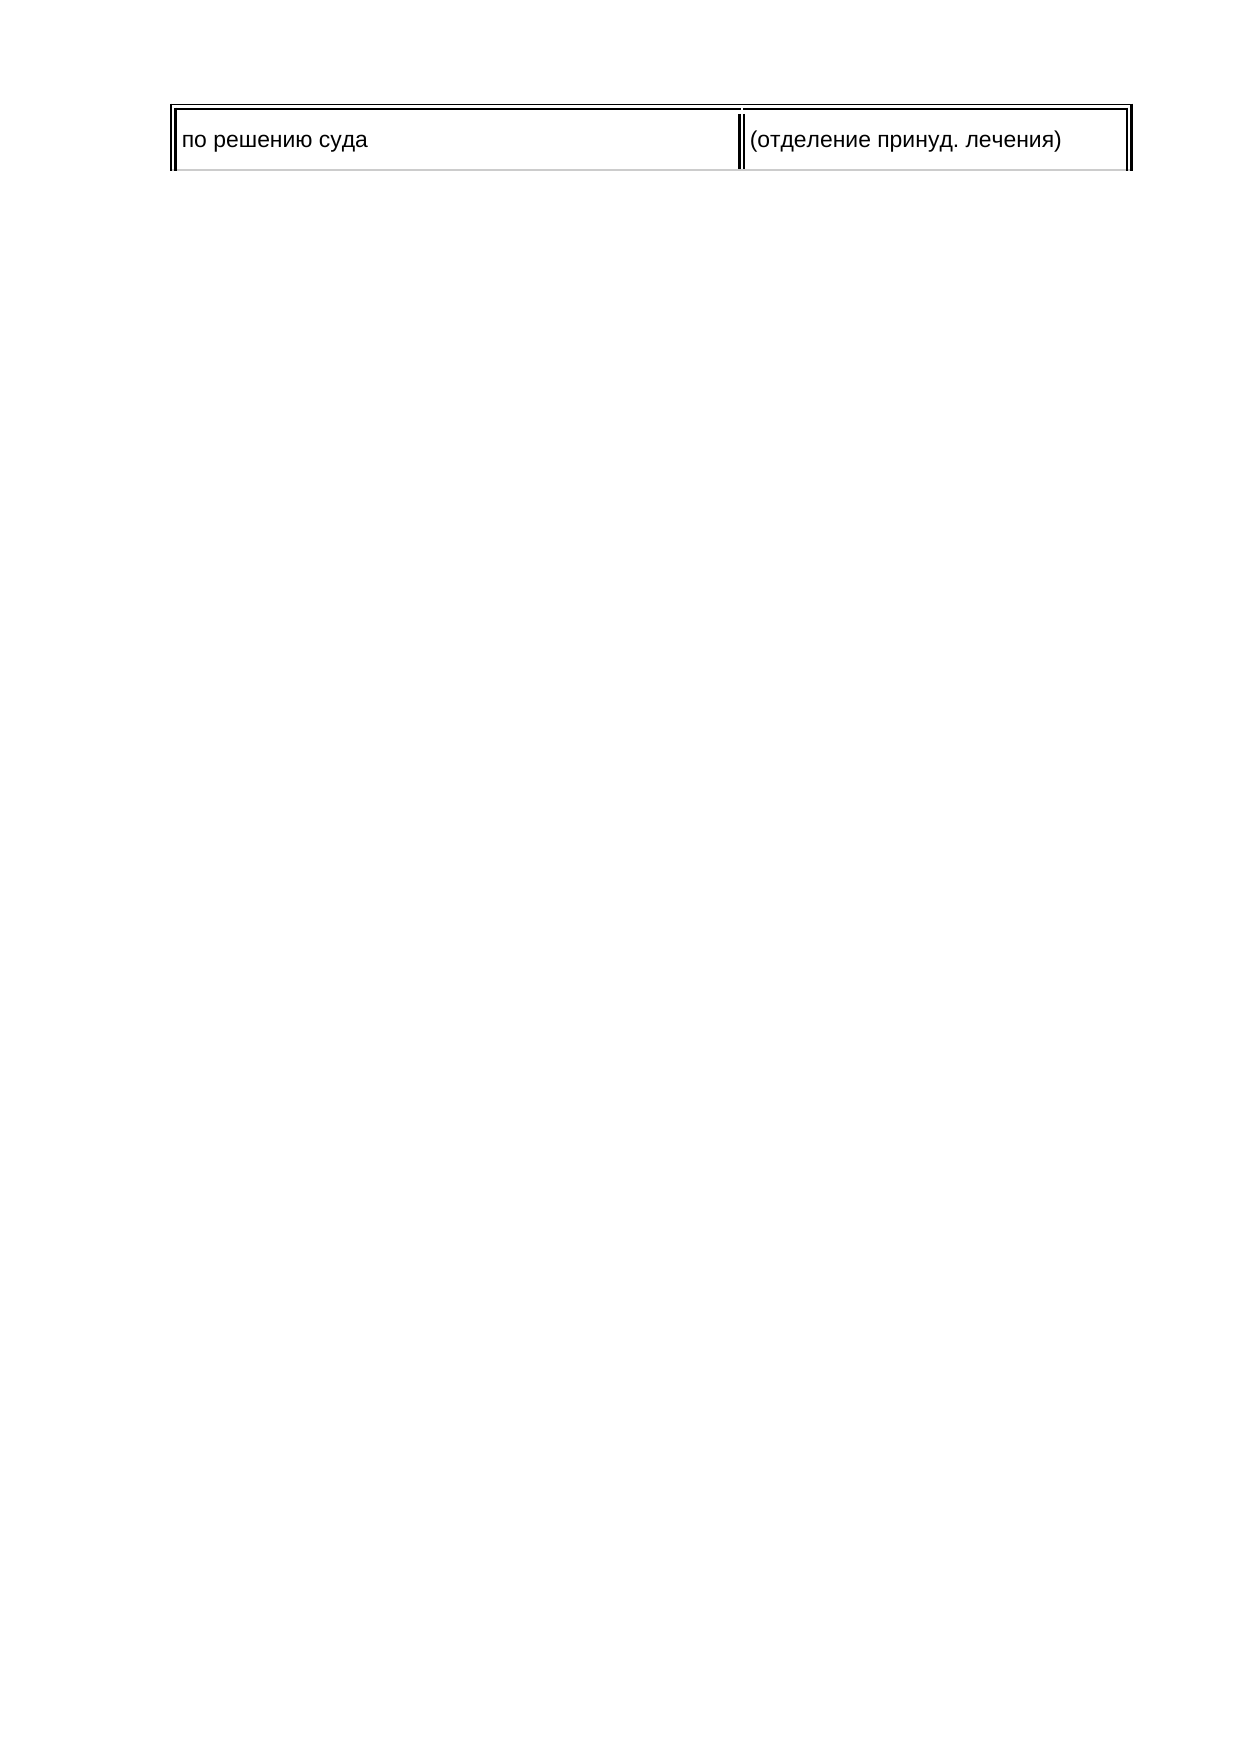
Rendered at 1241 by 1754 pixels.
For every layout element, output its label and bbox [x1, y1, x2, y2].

table_cell [741, 105, 1129, 169]
table_cell [173, 105, 741, 169]
